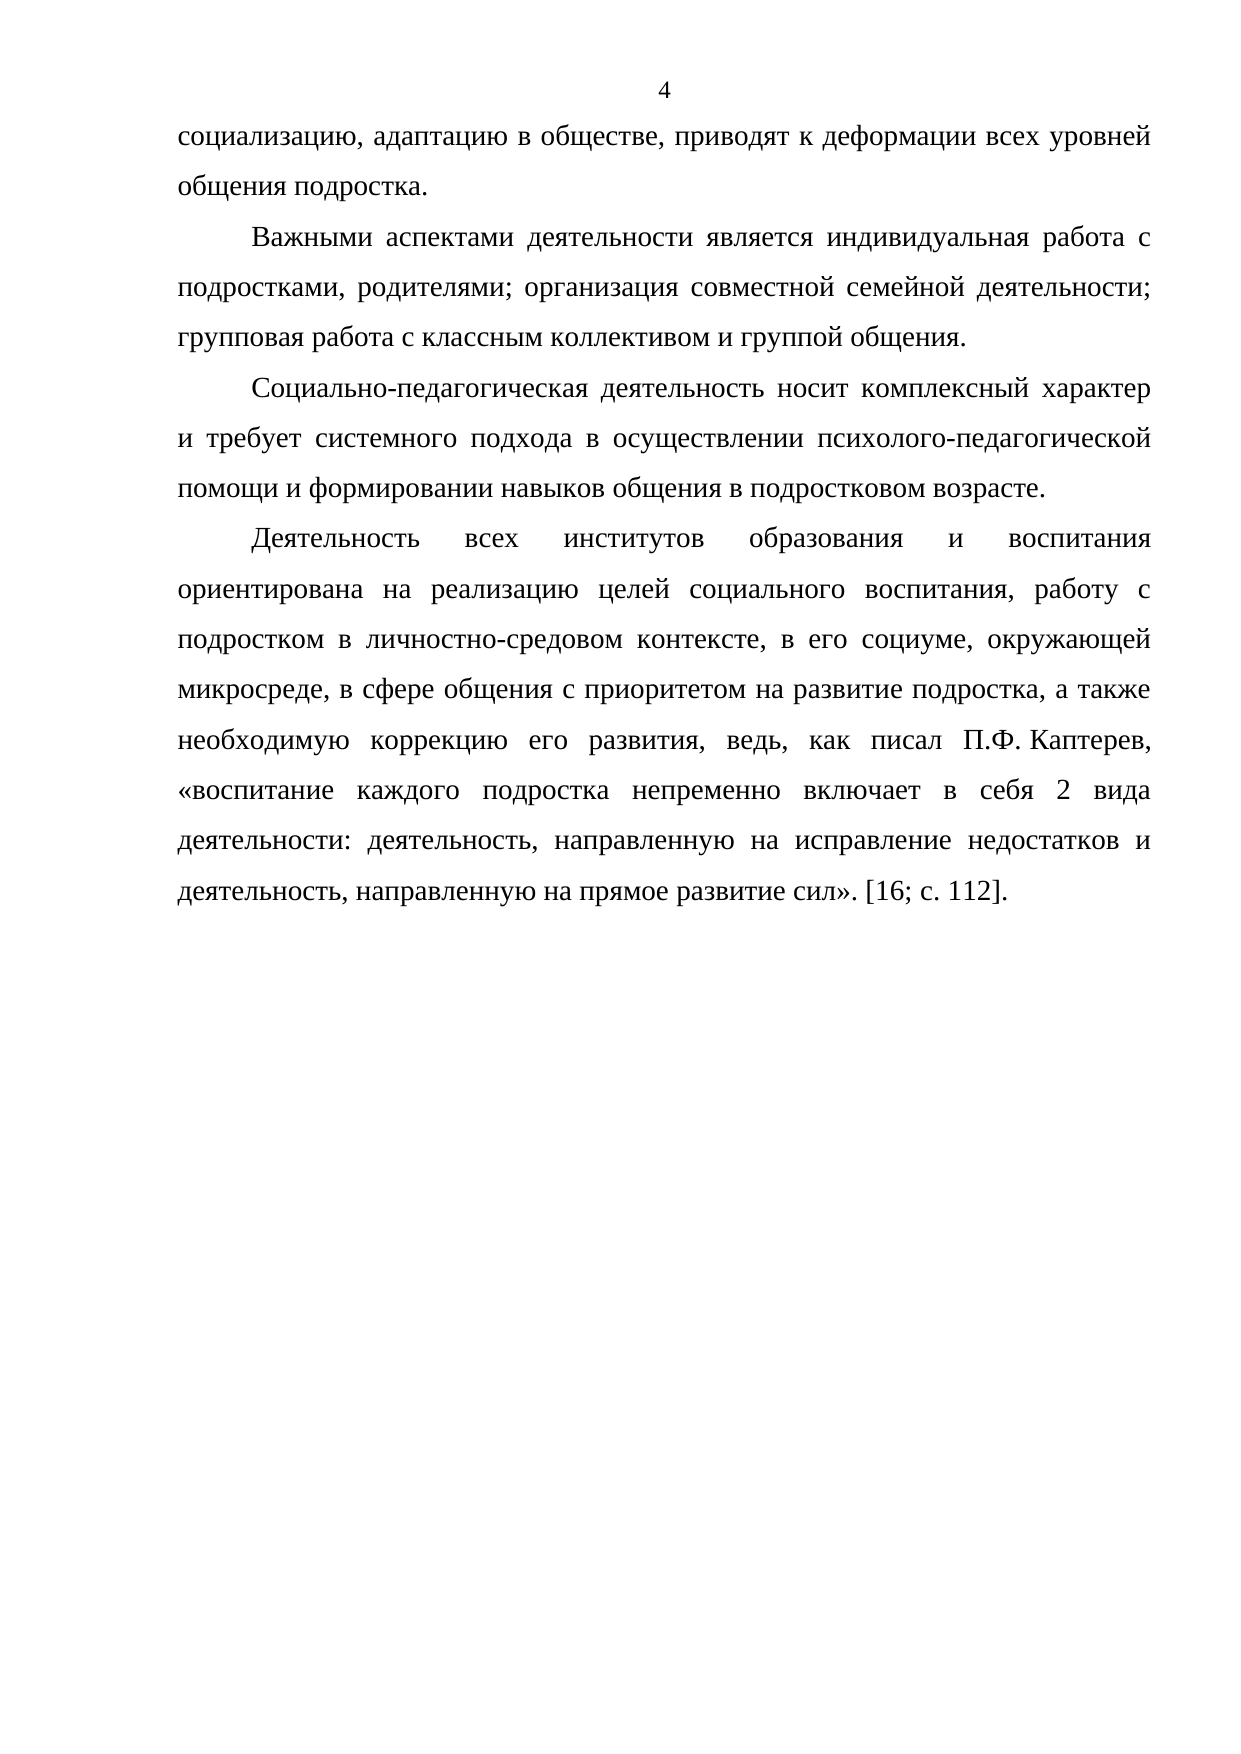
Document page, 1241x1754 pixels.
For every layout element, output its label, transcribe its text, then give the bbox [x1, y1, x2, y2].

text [177, 118, 1152, 202]
text Важными аспектами деятельности является индивидуальная работа с подростками, родителями; организация совместной семейной деятельности; групповая работа с классным коллективом и группой общения. [177, 219, 1152, 353]
text Деятельность всех институтов образования и воспитания ориентирована на реализацию целей социального воспитания, работу с подростком в личностно-средовом контексте, в его социуме, окружающей микросреде, в сфере общения с приоритетом на развитие подростка, а также необходимую коррекцию его развития, ведь, как писал П.Ф. Каптерев, «воспитание каждого подростка непременно включает в себя 2 вида деятельности: деятельность, направленную на исправление недостатков и деятельность, направленную на прямое развитие сил». [16; c. 112]. [177, 521, 1152, 906]
text Социально-педагогическая деятельность носит комплексный характер и требует системного подхода в осуществлении психолого-педагогической помощи и формировании навыков общения в подростковом возрасте. [177, 370, 1152, 504]
